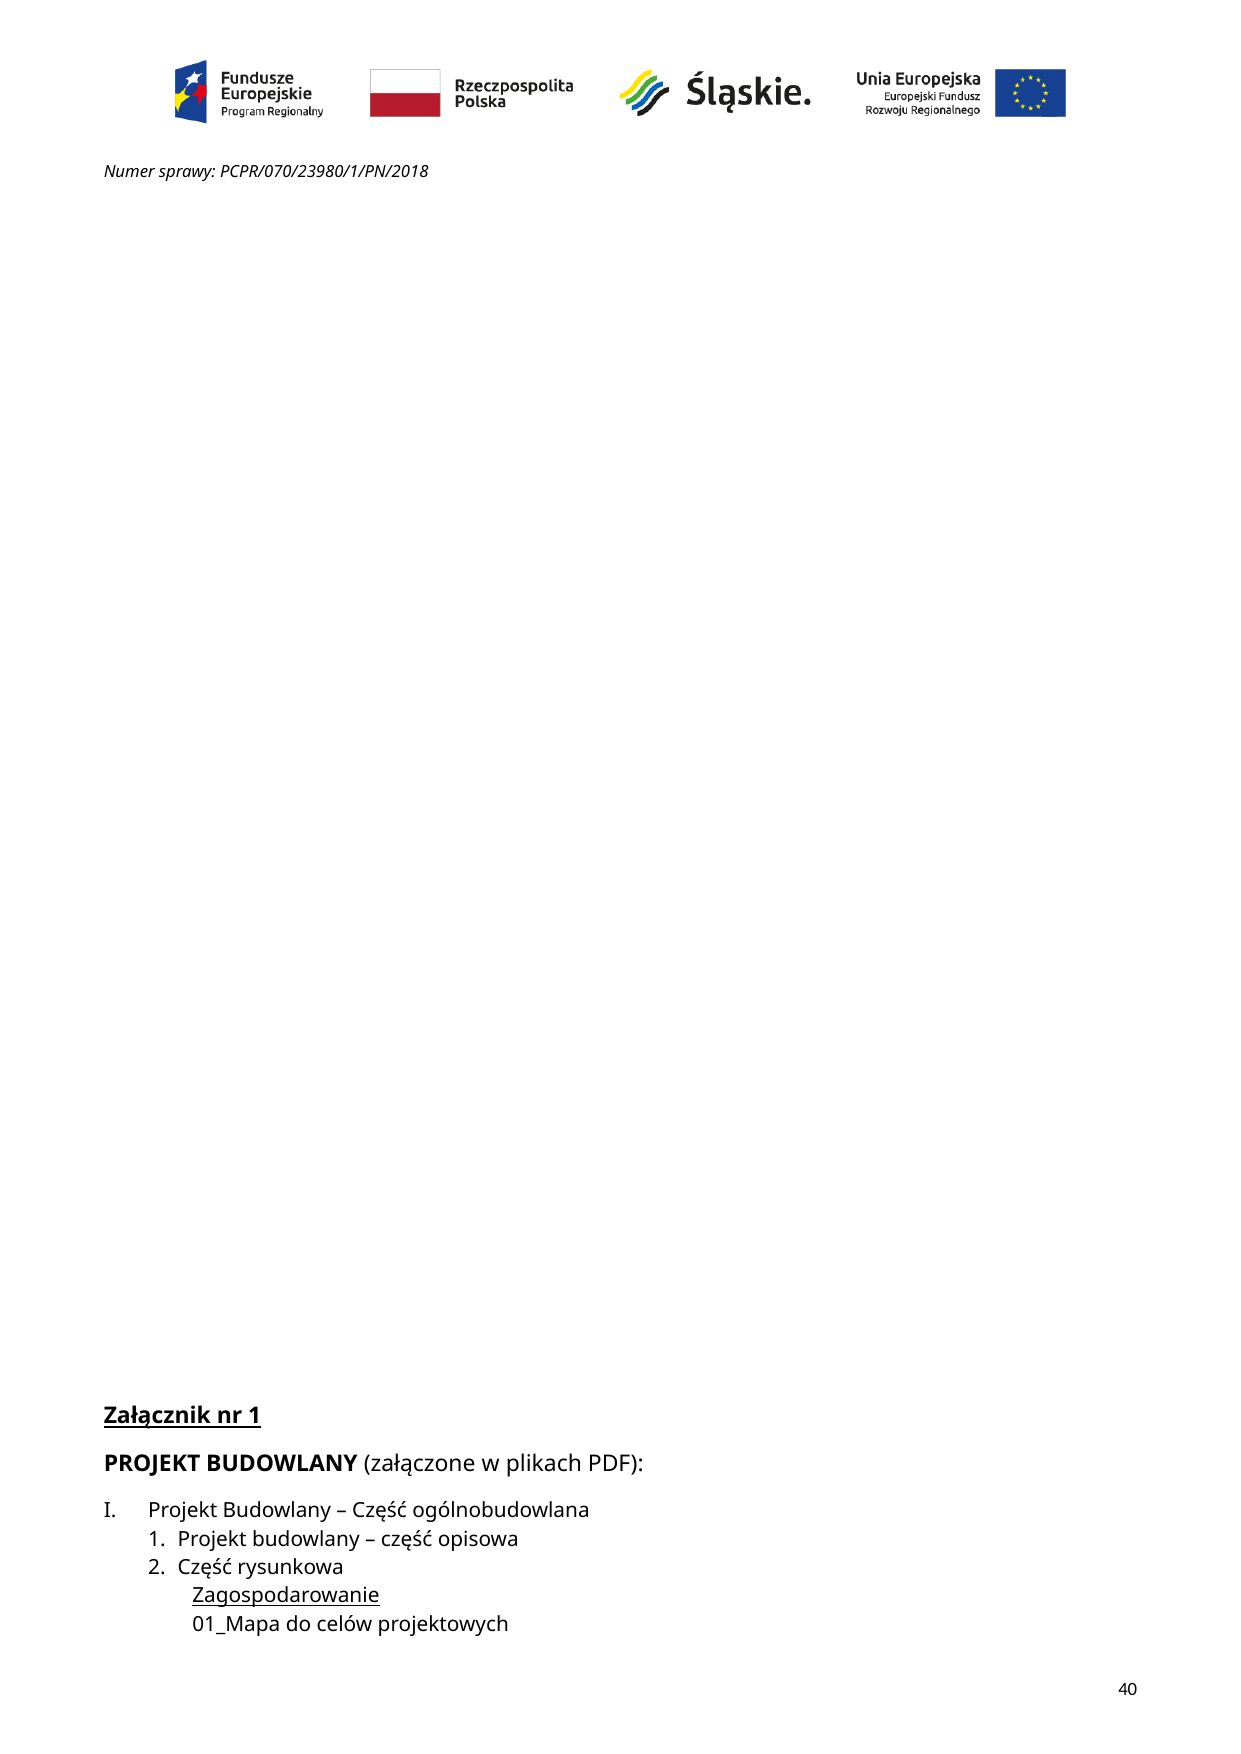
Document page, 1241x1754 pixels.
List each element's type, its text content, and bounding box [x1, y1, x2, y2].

list Projekt Budowlany – Część ogólnobudowlana [103, 1495, 1137, 1524]
list Część rysunkowa [148, 1552, 1137, 1581]
text Zagospodarowanie [192, 1581, 1137, 1609]
text PROJEKT BUDOWLANY (załączone w plikach PDF): [103, 1447, 1137, 1478]
text 01_Mapa do celów projektowych [192, 1609, 1137, 1637]
picture [159, 44, 1081, 137]
list Projekt budowlany – część opisowa [148, 1524, 1137, 1552]
text Załącznik nr 1 [103, 1399, 1137, 1431]
